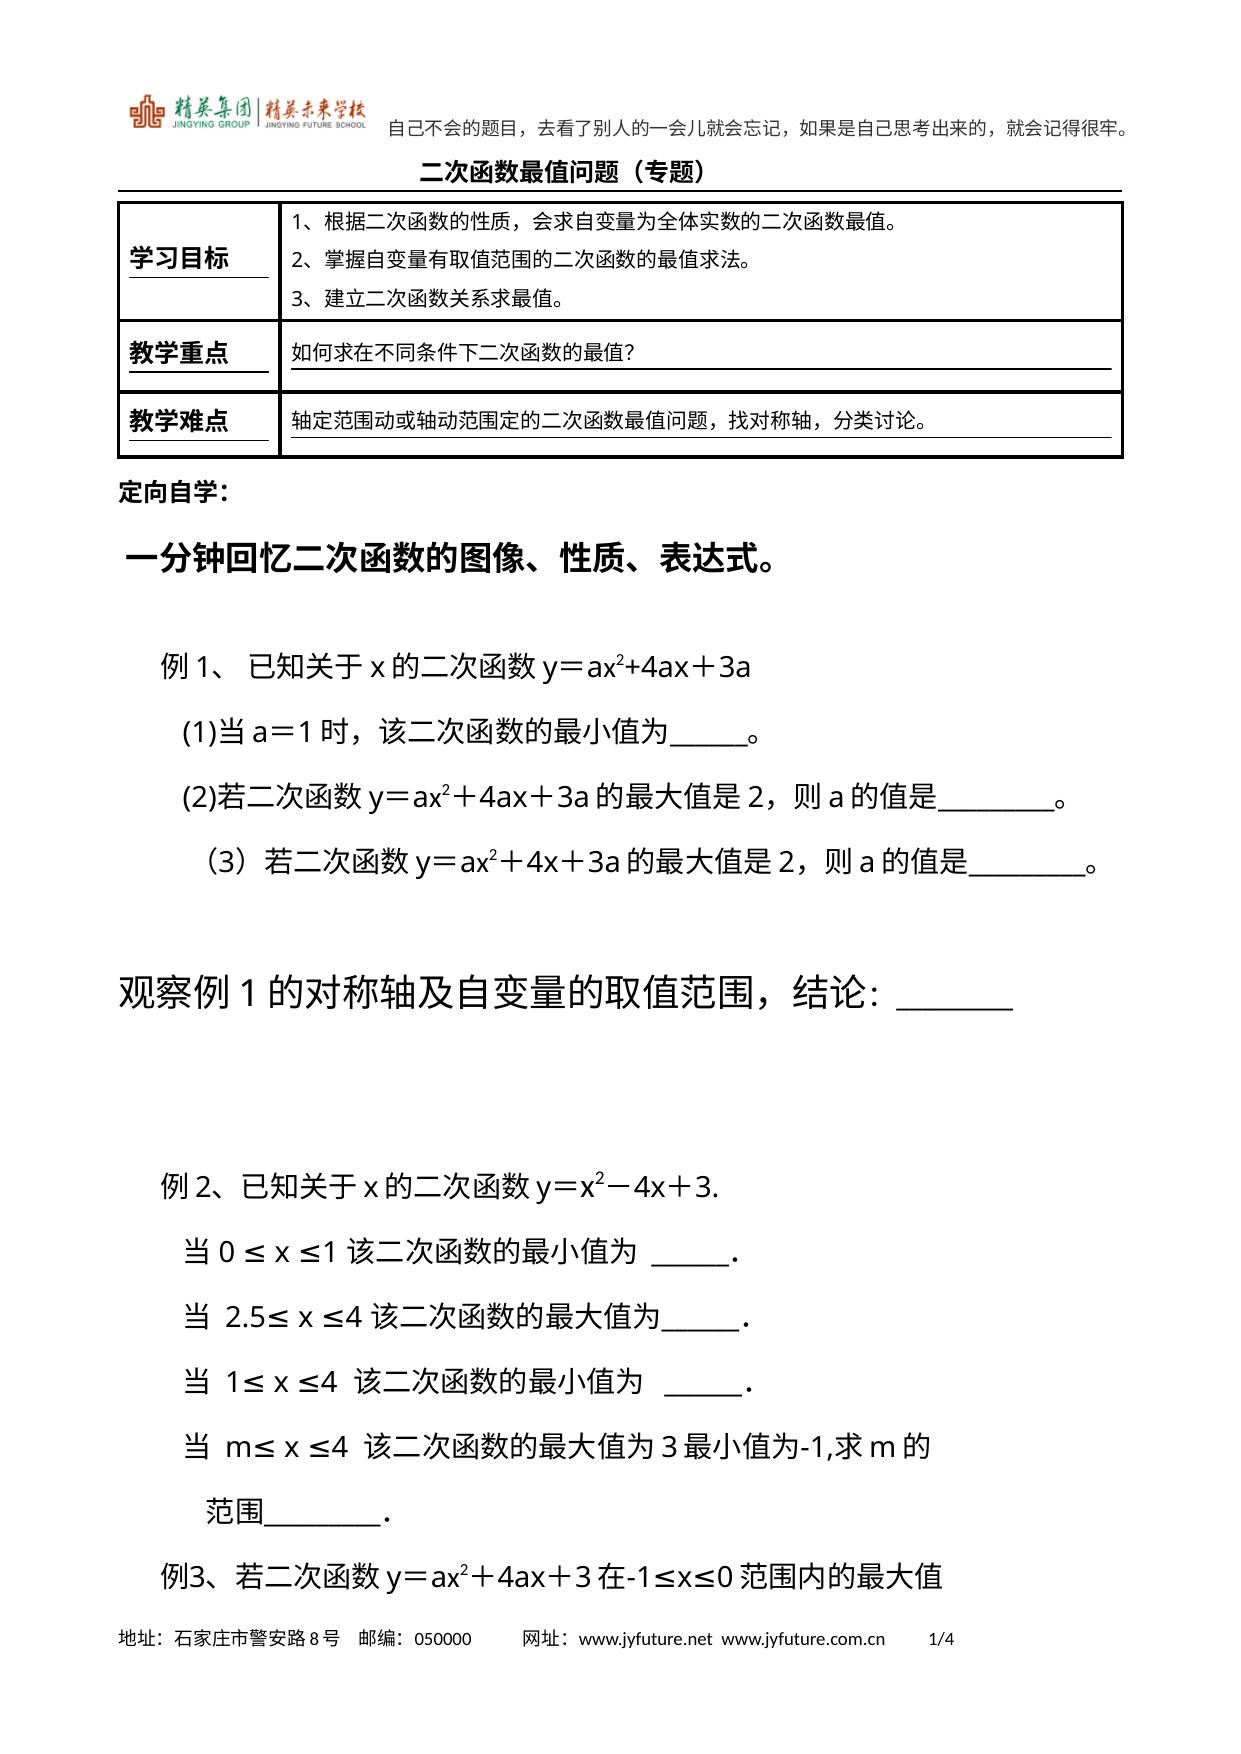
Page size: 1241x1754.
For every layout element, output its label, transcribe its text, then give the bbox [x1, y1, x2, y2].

picture [118, 90, 387, 136]
list 例1、 已知关于x的二次函数y＝ax2+4ax＋3a [160, 633, 1122, 698]
text 二次函数最值问题（专题） [118, 152, 1122, 190]
table_cell 轴定范围动或轴动范围定的二次函数最值问题，找对称轴，分类讨论。 [282, 394, 1121, 455]
list 若二次函数y＝ax2＋4ax＋3在-1≤x≤0范围内的最大值 [160, 1543, 1122, 1608]
list 例2、已知关于x的二次函数y＝x2－4x＋3. [160, 1153, 1122, 1218]
list 当 m≤ x ≤4 该二次函数的最大值为3最小值为-1,求m的 [160, 1413, 1122, 1478]
list (1)当a＝1时，该二次函数的最小值为______。 [160, 698, 1122, 763]
table_cell 如何求在不同条件下二次函数的最值？ [282, 322, 1121, 390]
list 当 2.5≤ x ≤4 该二次函数的最大值为______． [160, 1283, 1122, 1348]
list 观察例1的对称轴及自变量的取值范围，结论：_________ [118, 958, 1122, 1023]
table_header 1、根据二次函数的性质，会求自变量为全体实数的二次函数最值。 2、掌握自变量有取值范围的二次函数的最值求法。 3、建立二次函数关系求最值。 [282, 204, 1121, 319]
table_header 学习目标 [120, 204, 278, 319]
list (2)若二次函数y＝ax2＋4ax＋3a的最大值是2，则a的值是_________。 [160, 763, 1122, 828]
table_cell 教学难点 [120, 394, 278, 455]
list 当 1≤ x ≤4 该二次函数的最小值为 ______． [160, 1348, 1122, 1413]
text 一分钟回忆二次函数的图像、性质、表达式。 [118, 523, 1122, 588]
list （3）若二次函数y＝ax2＋4x＋3a的最大值是2，则a的值是_________。 [160, 828, 1122, 893]
list 当 0 ≤ x ≤1 该二次函数的最小值为 ______． [160, 1218, 1122, 1283]
list 范围_________． [118, 1478, 1122, 1543]
table_cell 教学重点 [120, 322, 278, 390]
text 定向自学： [118, 459, 1122, 523]
